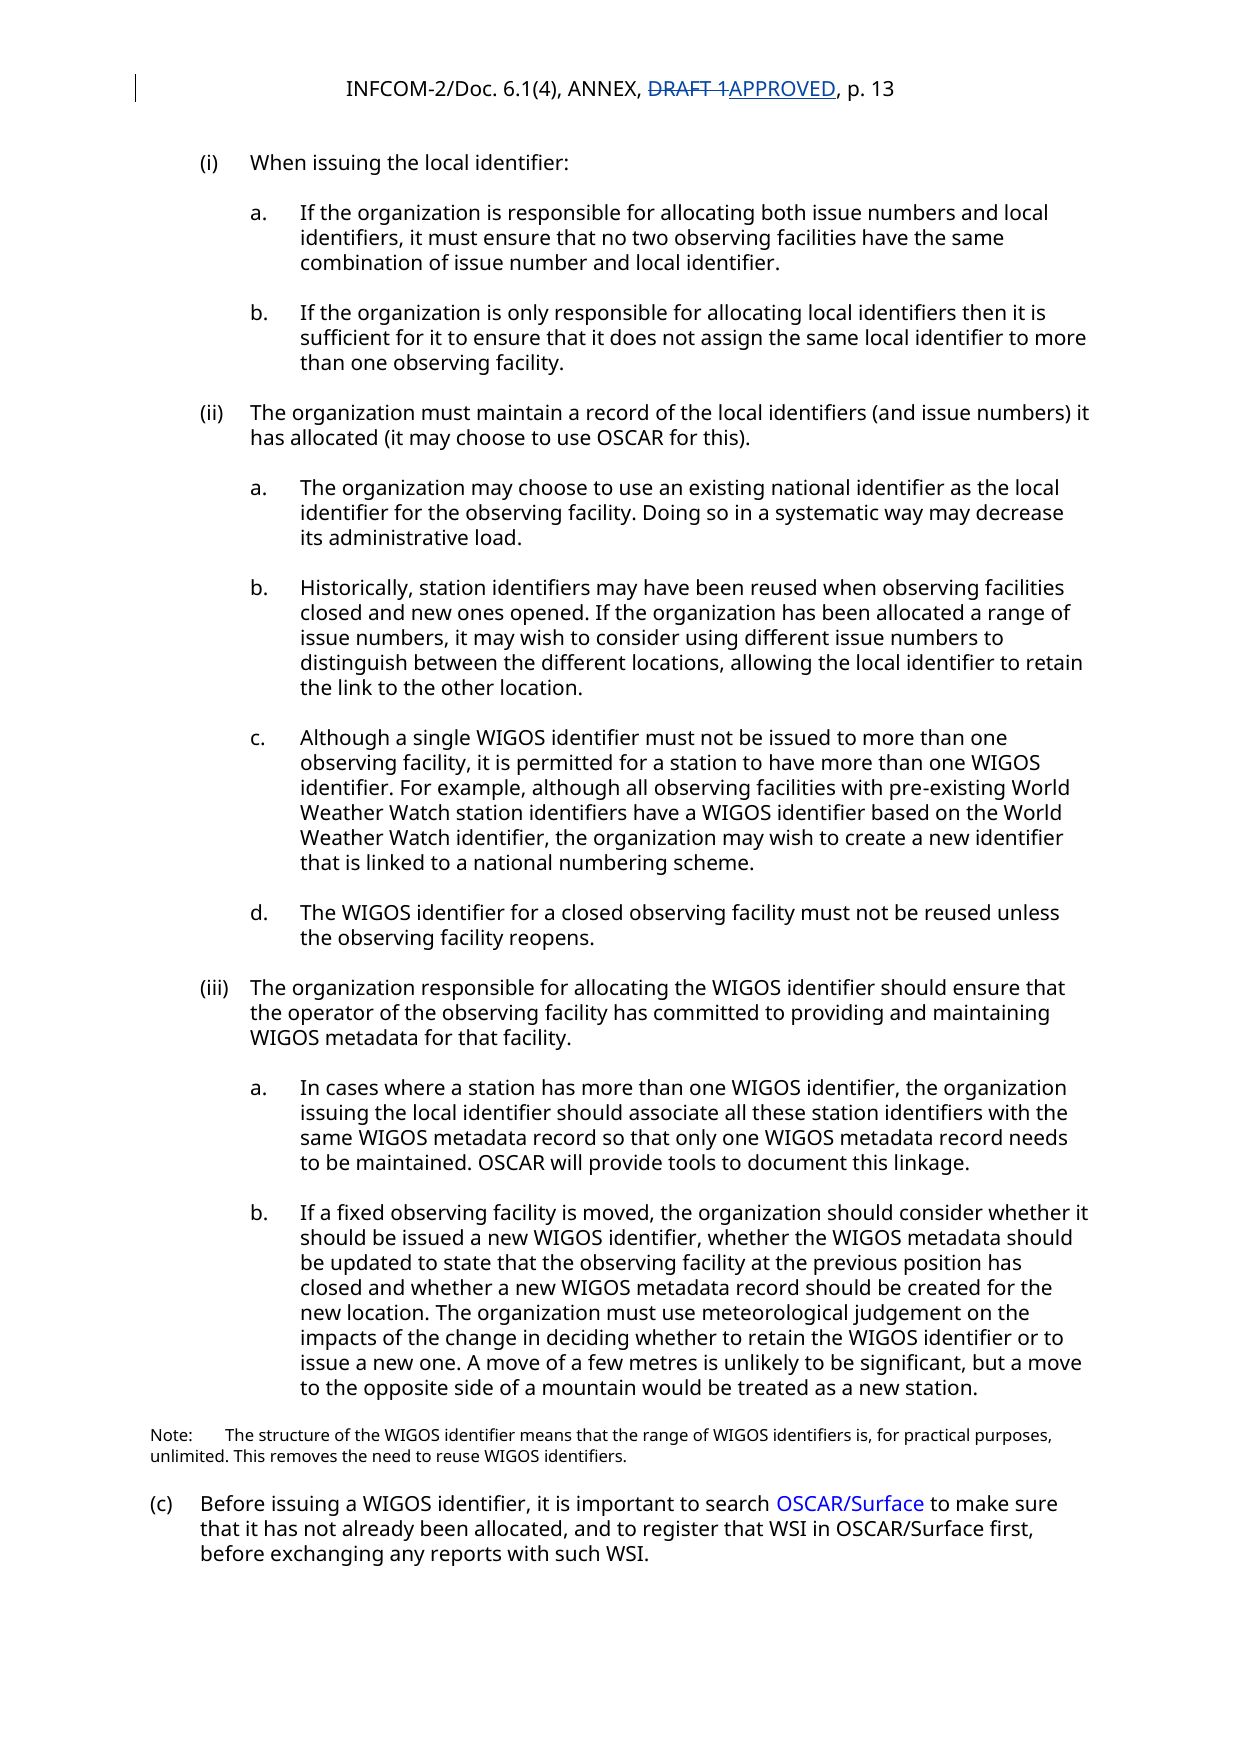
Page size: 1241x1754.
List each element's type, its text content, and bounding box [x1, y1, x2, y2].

text a. The organization may choose to use an existing national identifier as the local identifier for the observing facility. Doing so in a systematic way may decrease its administrative load. [250, 475, 1090, 550]
text a. In cases where a station has more than one WIGOS identifier, the organization issuing the local identifier should associate all these station identifiers with the same WIGOS metadata record so that only one WIGOS metadata record needs to be maintained. OSCAR will provide tools to document this linkage. [250, 1075, 1090, 1175]
text a. If the organization is responsible for allocating both issue numbers and local identifiers, it must ensure that no two observing facilities have the same combination of issue number and local identifier. [250, 200, 1090, 275]
text (iii) The organization responsible for allocating the WIGOS identifier should ensure that the operator of the observing facility has committed to providing and maintaining WIGOS metadata for that facility. [200, 975, 1090, 1050]
text (i) When issuing the local identifier: [200, 150, 1090, 175]
text Note: The structure of the WIGOS identifier means that the range of WIGOS identifiers is, for practical purposes, unlimited. This removes the need to reuse WIGOS identifiers. [150, 1425, 1090, 1467]
text (c) Before issuing a WIGOS identifier, it is important to search OSCAR/Surface to make sure that it has not already been allocated, and to register that WSI in OSCAR/Surface first, before exchanging any reports with such WSI. [150, 1492, 1090, 1567]
text d. The WIGOS identifier for a closed observing facility must not be reused unless the observing facility reopens. [250, 900, 1090, 950]
text b. If the organization is only responsible for allocating local identifiers then it is sufficient for it to ensure that it does not assign the same local identifier to more than one observing facility. [250, 300, 1090, 375]
text (ii) The organization must maintain a record of the local identifiers (and issue numbers) it has allocated (it may choose to use OSCAR for this). [200, 400, 1090, 450]
text b. Historically, station identifiers may have been reused when observing facilities closed and new ones opened. If the organization has been allocated a range of issue numbers, it may wish to consider using different issue numbers to distinguish between the different locations, allowing the local identifier to retain the link to the other location. [250, 575, 1090, 700]
text c. Although a single WIGOS identifier must not be issued to more than one observing facility, it is permitted for a station to have more than one WIGOS identifier. For example, although all observing facilities with pre-existing World Weather Watch station identifiers have a WIGOS identifier based on the World Weather Watch identifier, the organization may wish to create a new identifier that is linked to a national numbering scheme. [250, 725, 1090, 875]
text b. If a fixed observing facility is moved, the organization should consider whether it should be issued a new WIGOS identifier, whether the WIGOS metadata should be updated to state that the observing facility at the previous position has closed and whether a new WIGOS metadata record should be created for the new location. The organization must use meteorological judgement on the impacts of the change in deciding whether to retain the WIGOS identifier or to issue a new one. A move of a few metres is unlikely to be significant, but a move to the opposite side of a mountain would be treated as a new station. [250, 1200, 1090, 1400]
